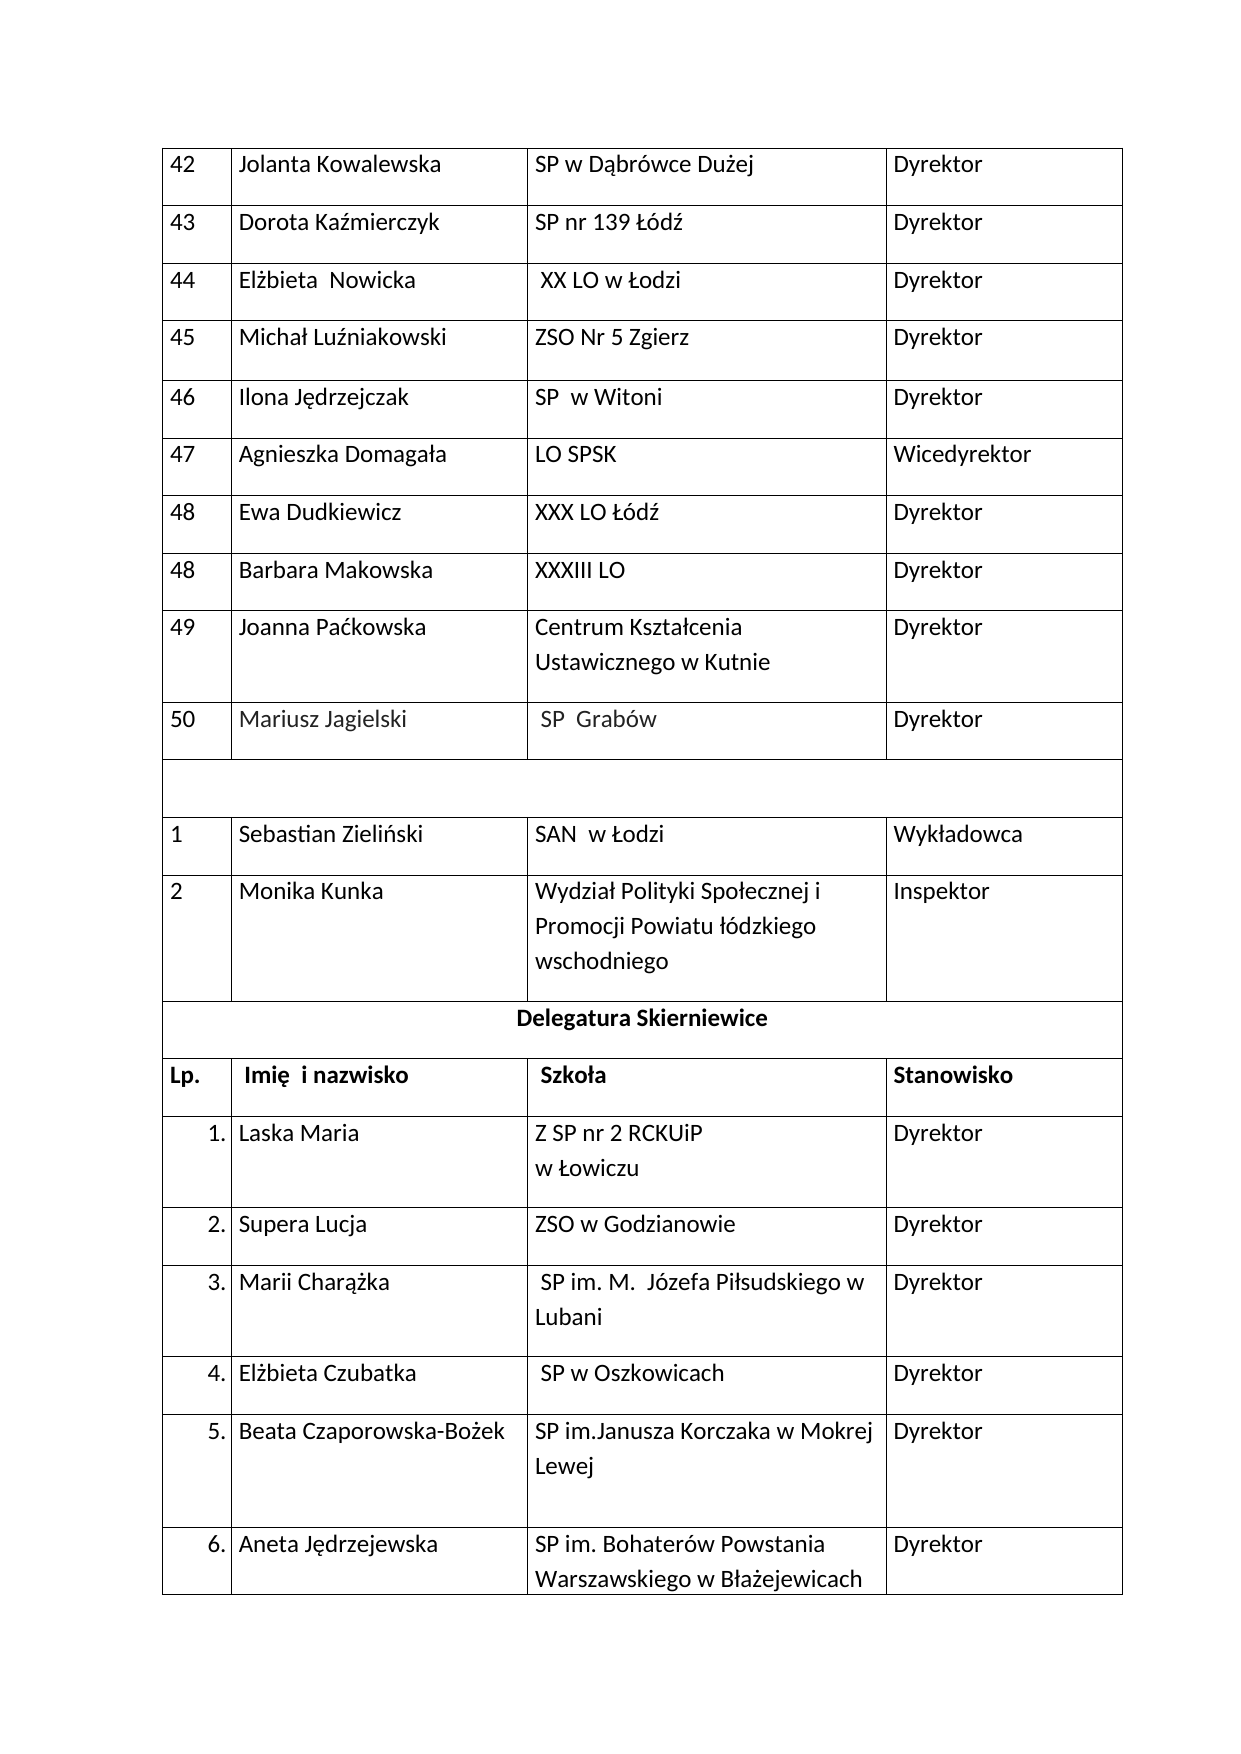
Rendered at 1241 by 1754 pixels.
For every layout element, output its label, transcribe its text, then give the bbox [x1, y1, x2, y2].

table_cell Barbara Makowska [232, 554, 527, 610]
table_cell 46 [163, 381, 231, 438]
table_cell 44 [163, 264, 231, 320]
table_cell Dyrektor [887, 1528, 1122, 1593]
table_cell Dyrektor [887, 381, 1122, 438]
table_cell SAN w Łodzi [528, 818, 886, 874]
table_cell SP w Witoni [528, 381, 886, 438]
table_cell Dyrektor [887, 554, 1122, 610]
table_cell Dyrektor [887, 1415, 1122, 1527]
table_cell Sebastian Zieliński [232, 818, 527, 874]
table_cell 2 [163, 876, 231, 1001]
table_cell Dyrektor [887, 206, 1122, 263]
table_cell SP w Dąbrówce Dużej [528, 149, 886, 205]
table_cell Beata Czaporowska-Bożek [232, 1415, 527, 1527]
table_cell Jolanta Kowalewska [232, 149, 527, 205]
table_cell Dyrektor [887, 611, 1122, 702]
table_cell Z SP nr 2 RCKUiP w Łowiczu [528, 1117, 886, 1207]
table_cell [163, 1117, 231, 1207]
table_cell [163, 1208, 231, 1265]
table_cell XXX LO Łódź [528, 496, 886, 553]
table_cell Michał Luźniakowski [232, 321, 527, 380]
table_cell SP w Oszkowicach [528, 1357, 886, 1414]
table_cell Mariusz Jagielski [232, 703, 527, 759]
table_cell Wydział Polityki Społecznej i Promocji Powiatu łódzkiego wschodniego [528, 876, 886, 1001]
table_cell SP im. Bohaterów Powstania Warszawskiego w Błażejewicach [528, 1528, 886, 1593]
table_cell Laska Maria [232, 1117, 527, 1207]
table_cell Aneta Jędrzejewska [232, 1528, 527, 1593]
table_cell [163, 1528, 231, 1593]
table_cell SP nr 139 Łódź [528, 206, 886, 263]
table_cell Inspektor [887, 876, 1122, 1001]
table_cell 47 [163, 439, 231, 495]
table_cell Lp. [163, 1059, 231, 1116]
table_cell XX LO w Łodzi [528, 264, 886, 320]
table_cell Elżbieta Czubatka [232, 1357, 527, 1414]
table_cell Agnieszka Domagała [232, 439, 527, 495]
table_cell Dyrektor [887, 496, 1122, 553]
table_cell 1 [163, 818, 231, 874]
table_cell Wicedyrektor [887, 439, 1122, 495]
table_cell LO SPSK [528, 439, 886, 495]
table_cell Delegatura Skierniewice [163, 1002, 1122, 1058]
table_cell Supera Lucja [232, 1208, 527, 1265]
table_cell SP im. M. Józefa Piłsudskiego w Lubani [528, 1266, 886, 1356]
table_cell Ewa Dudkiewicz [232, 496, 527, 553]
table_cell Dyrektor [887, 1208, 1122, 1265]
table_cell 42 [163, 149, 231, 205]
table_cell Dyrektor [887, 264, 1122, 320]
table_cell 48 [163, 496, 231, 553]
table_cell SP im.Janusza Korczaka w Mokrej Lewej [528, 1415, 886, 1527]
table_cell Dyrektor [887, 149, 1122, 205]
table_cell XXXIII LO [528, 554, 886, 610]
table_cell Elżbieta Nowicka [232, 264, 527, 320]
table_cell [163, 1357, 231, 1414]
table_cell SP Grabów [528, 703, 886, 759]
table_cell Joanna Paćkowska [232, 611, 527, 702]
table_cell Dyrektor [887, 1117, 1122, 1207]
table_cell [163, 1266, 231, 1356]
table_cell 45 [163, 321, 231, 380]
table_cell Dorota Kaźmierczyk [232, 206, 527, 263]
table_cell Marii Charążka [232, 1266, 527, 1356]
table_cell 50 [163, 703, 231, 759]
table_cell 49 [163, 611, 231, 702]
table_cell [163, 760, 1122, 817]
table_cell Stanowisko [887, 1059, 1122, 1116]
table_cell Wykładowca [887, 818, 1122, 874]
table_cell 48 [163, 554, 231, 610]
table_cell Dyrektor [887, 703, 1122, 759]
table_cell Dyrektor [887, 1357, 1122, 1414]
table_cell Imię i nazwisko [232, 1059, 527, 1116]
table_cell ZSO Nr 5 Zgierz [528, 321, 886, 380]
table_cell Dyrektor [887, 1266, 1122, 1356]
table_cell Ilona Jędrzejczak [232, 381, 527, 438]
table_cell Dyrektor [887, 321, 1122, 380]
table_cell Szkoła [528, 1059, 886, 1116]
table_cell Monika Kunka [232, 876, 527, 1001]
table_cell [163, 1415, 231, 1527]
table_cell Centrum Kształcenia Ustawicznego w Kutnie [528, 611, 886, 702]
table_cell ZSO w Godzianowie [528, 1208, 886, 1265]
table_cell 43 [163, 206, 231, 263]
